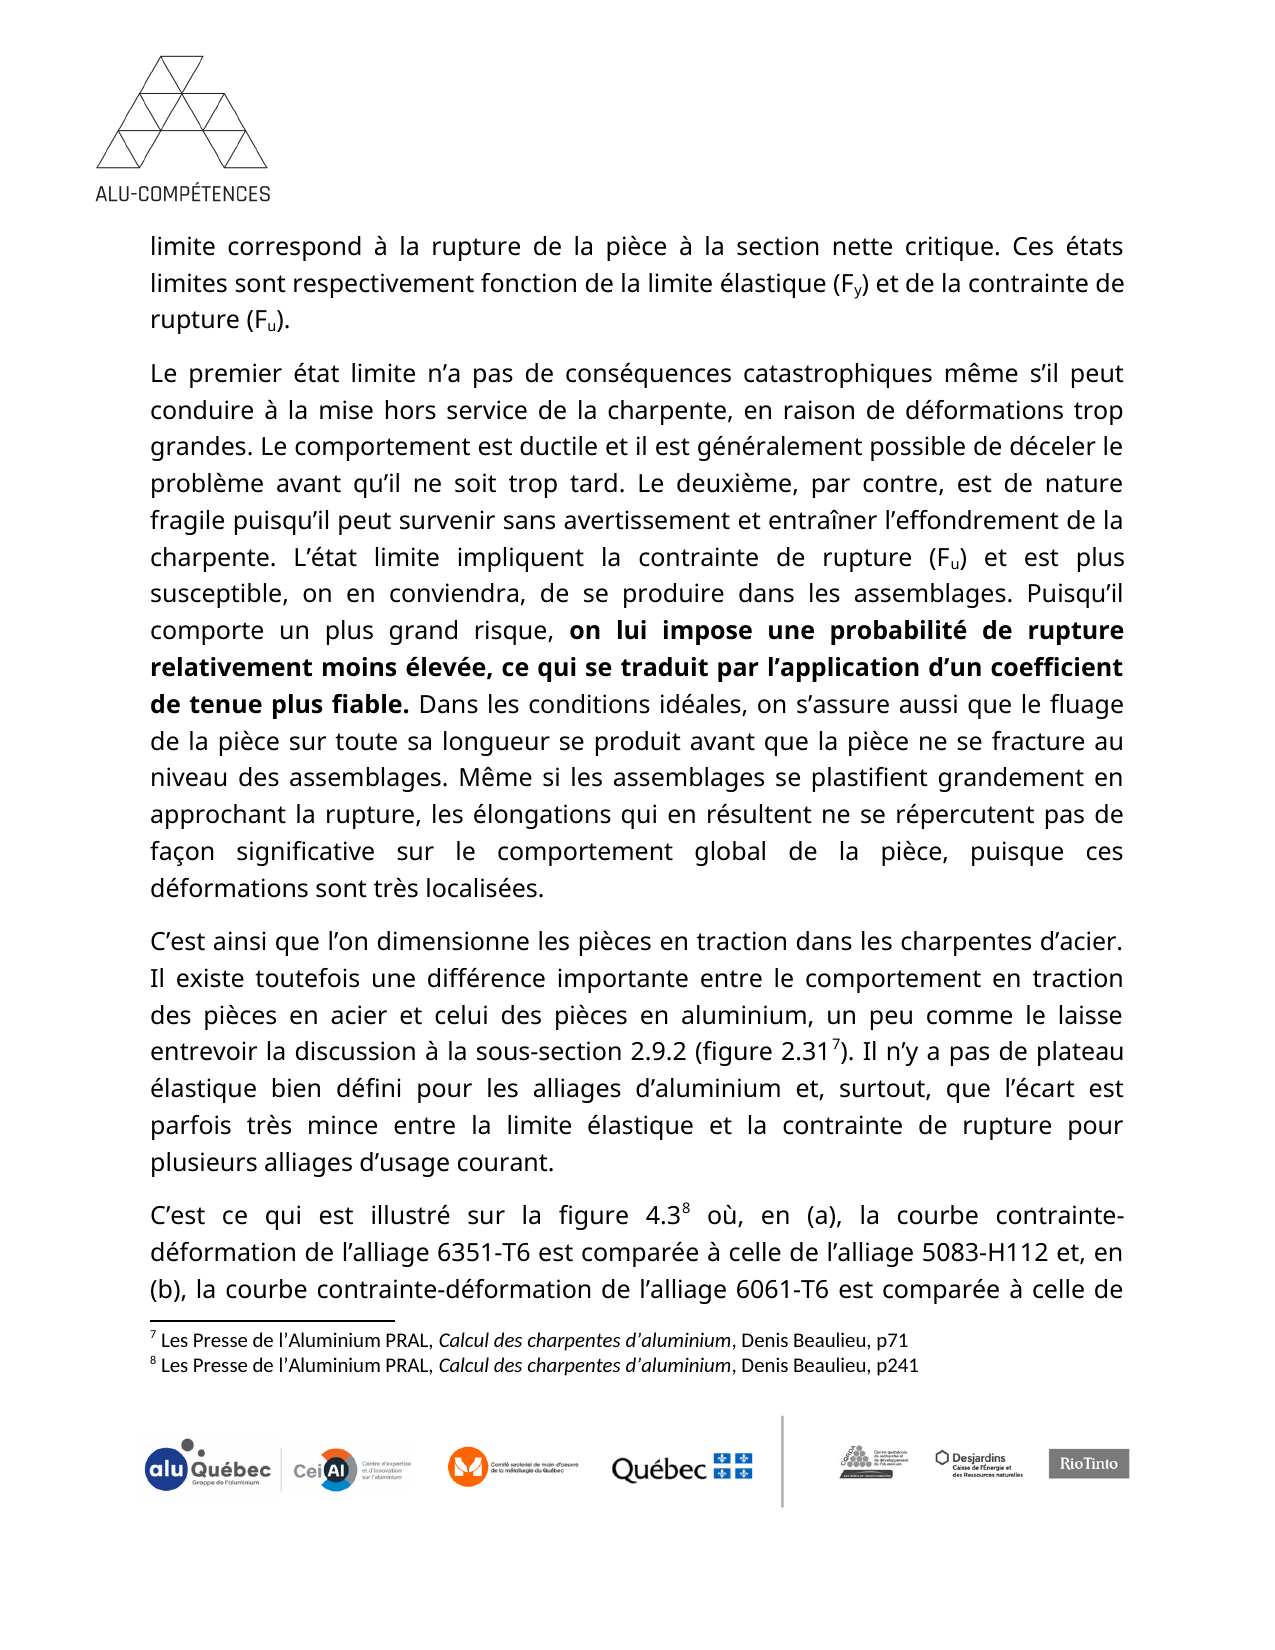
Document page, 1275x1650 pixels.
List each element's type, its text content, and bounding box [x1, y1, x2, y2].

picture [105, 1377, 1179, 1542]
text Le premier état limite n’a pas de conséquences catastrophiques même s’il peut conduire à la mise hors service de la charpente, en raison de déformations trop grandes. Le comportement est ductile et il est généralement possible de déceler le problème avant qu’il ne soit trop tard. Le deuxième, par contre, est de nature fragile puisqu’il peut survenir sans avertissement et entraîner l’effondrement de la charpente. L’état limite impliquent la contrainte de rupture (Fu) et est plus susceptible, on en conviendra, de se produire dans les assemblages. Puisqu’il comporte un plus grand risque, on lui impose une probabilité de rupture relativement moins élevée, ce qui se traduit par l’application d’un coefficient de tenue plus fiable. Dans les conditions idéales, on s’assure aussi que le fluage de la pièce sur toute sa longueur se produit avant que la pièce ne se fracture au niveau des assemblages. Même si les assemblages se plastifient grandement en approchant la rupture, les élongations qui en résultent ne se répercutent pas de façon significative sur le comportement global de la pièce, puisque ces déformations sont très localisées. [150, 356, 1125, 904]
text C’est ainsi que l’on dimensionne les pièces en traction dans les charpentes d’acier. Il existe toutefois une différence importante entre le comportement en traction des pièces en acier et celui des pièces en aluminium, un peu comme le laisse entrevoir la discussion à la sous-section 2.9.2 (figure 2.31). Il n’y a pas de plateau élastique bien défini pour les alliages d’aluminium et, surtout, que l’écart est parfois très mince entre la limite élastique et la contrainte de rupture pour plusieurs alliages d’usage courant. [150, 924, 1125, 1178]
